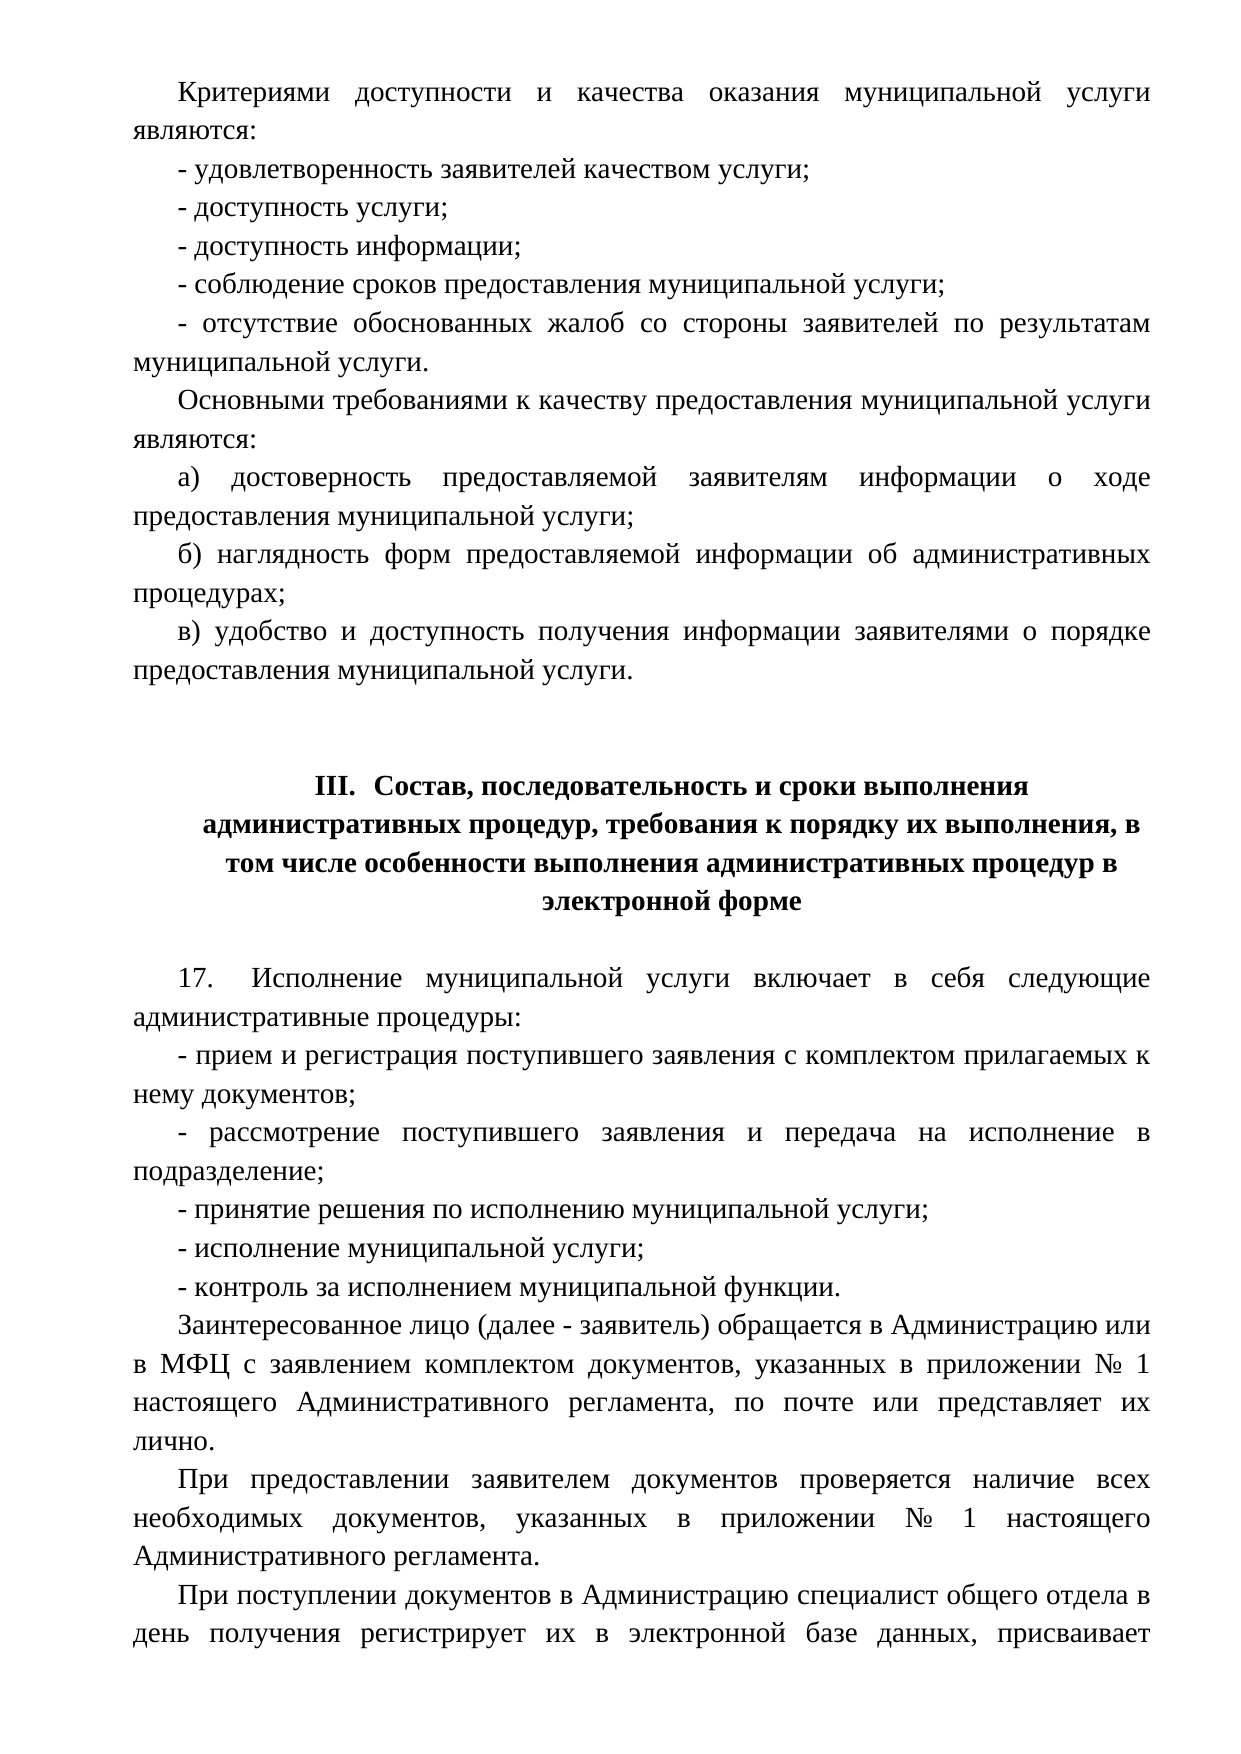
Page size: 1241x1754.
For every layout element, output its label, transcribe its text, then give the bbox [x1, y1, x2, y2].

text - доступность услуги; [133, 189, 1152, 223]
list Состав, последовательность и сроки выполнения административных процедур, требования к порядку их выполнения, в том числе особенности выполнения административных процедур в электронной форме [192, 768, 1152, 917]
text - доступность информации; [133, 228, 1152, 262]
text а) достоверность предоставляемой заявителям информации о ходе предоставления муниципальной услуги; [133, 459, 1152, 531]
text - рассмотрение поступившего заявления и передача на исполнение в подразделение; [133, 1114, 1152, 1187]
text Заинтересованное лицо (далее - заявитель) обращается в Администрацию или в МФЦ с заявлением комплектом документов, указанных в приложении № 1 настоящего Административного регламента, по почте или представляет их лично. [133, 1307, 1152, 1456]
text - удовлетворенность заявителей качеством услуги; [133, 151, 1152, 184]
text При предоставлении заявителем документов проверяется наличие всех необходимых документов, указанных в приложении № 1 настоящего Административного регламента. [133, 1461, 1152, 1572]
text - принятие решения по исполнению муниципальной услуги; [133, 1192, 1152, 1225]
text - соблюдение сроков предоставления муниципальной услуги; [133, 267, 1152, 300]
text - контроль за исполнением муниципальной функции. [133, 1269, 1152, 1302]
text - отсутствие обоснованных жалоб со стороны заявителей по результатам муниципальной услуги. [133, 305, 1152, 377]
text в) удобство и доступность получения информации заявителями о порядке предоставления муниципальной услуги. [133, 613, 1152, 686]
text Основными требованиями к качеству предоставления муниципальной услуги являются: [133, 382, 1152, 454]
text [133, 1577, 1152, 1649]
text - исполнение муниципальной услуги; [133, 1230, 1152, 1264]
text б) наглядность форм предоставляемой информации об административных процедурах; [133, 536, 1152, 608]
text Критериями доступности и качества оказания муниципальной услуги являются: [133, 74, 1152, 146]
text - прием и регистрация поступившего заявления с комплектом прилагаемых к нему документов; [133, 1037, 1152, 1109]
text 17. Исполнение муниципальной услуги включает в себя следующие административные процедуры: [133, 960, 1152, 1032]
